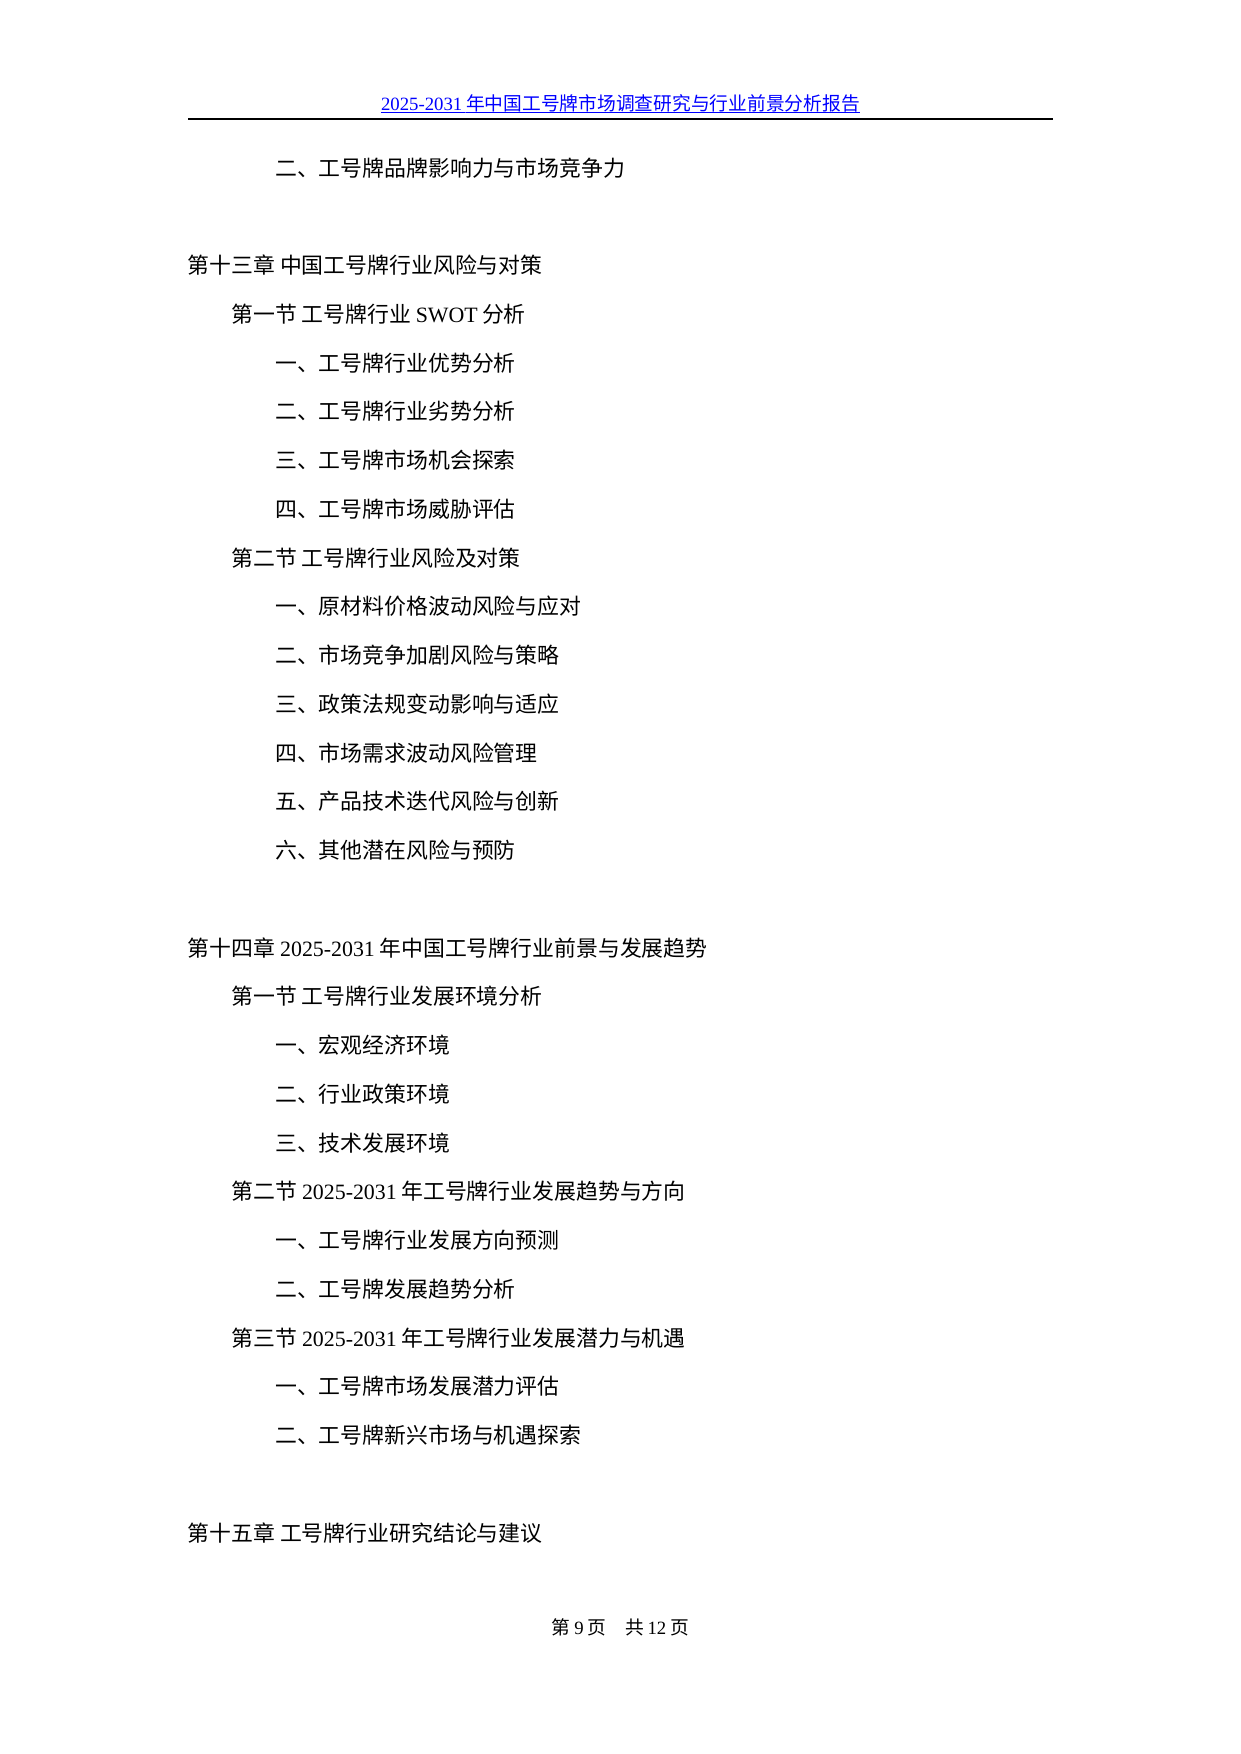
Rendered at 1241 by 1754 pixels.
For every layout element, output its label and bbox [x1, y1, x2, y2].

text [187, 150, 1053, 1548]
